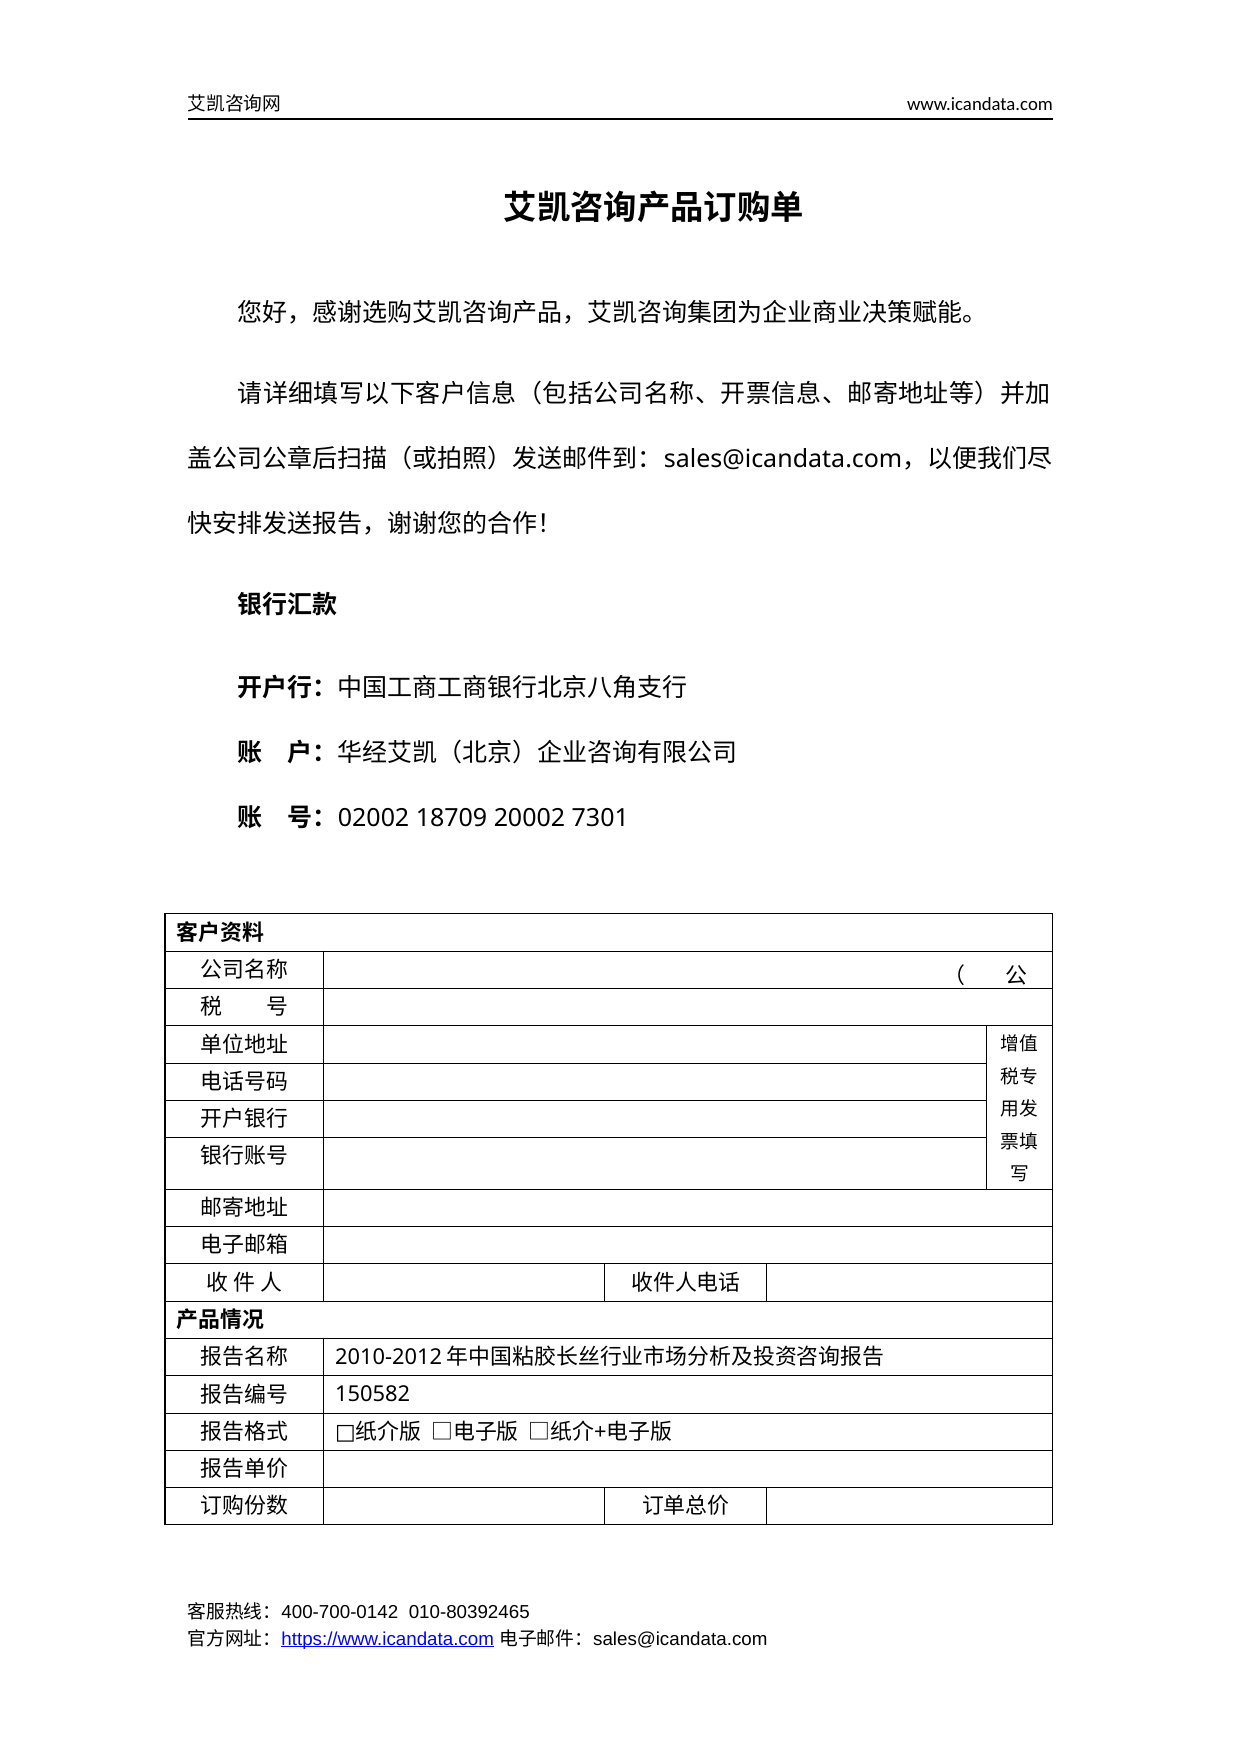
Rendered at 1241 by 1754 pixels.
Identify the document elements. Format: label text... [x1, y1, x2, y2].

table_cell [324, 1026, 986, 1062]
table_cell [324, 1488, 604, 1524]
table_cell [767, 1264, 1052, 1301]
text 开户行：中国工商工商银行北京八角支行 [187, 653, 1053, 718]
table_cell 增值税专用发票填写 [987, 1026, 1052, 1189]
text 账 号：02002 18709 20002 7301 [187, 783, 1053, 848]
table_cell 150582 [324, 1376, 1052, 1412]
table_cell 报告名称 [166, 1339, 323, 1375]
table_cell 单位地址 [166, 1026, 323, 1062]
table_cell 订单总价 [605, 1488, 766, 1524]
text 您好，感谢选购艾凯咨询产品，艾凯咨询集团为企业商业决策赋能。 [187, 278, 1053, 343]
table_cell [324, 1064, 986, 1100]
table_cell 电话号码 [166, 1064, 323, 1100]
text 账 户：华经艾凯（北京）企业咨询有限公司 [187, 718, 1053, 783]
table_header 客户资料 [166, 914, 1052, 951]
table_cell [324, 1451, 1052, 1487]
table_cell [324, 989, 1052, 1025]
table_cell [324, 952, 1052, 988]
table_cell 邮寄地址 [166, 1190, 323, 1226]
table_cell □纸介版 □电子版 □纸介+电子版 [324, 1414, 1052, 1450]
table_cell 报告格式 [166, 1414, 323, 1450]
table_cell 公司名称 [166, 952, 323, 988]
table_cell 银行账号 [166, 1138, 323, 1189]
table_cell [324, 1101, 986, 1137]
table_cell [324, 1227, 1052, 1263]
table_cell [324, 1190, 1052, 1226]
text 银行汇款 [187, 570, 1053, 635]
table_cell 税 号 [166, 989, 323, 1025]
table_cell 开户银行 [166, 1101, 323, 1137]
text 艾凯咨询产品订购单 [187, 172, 1053, 237]
table_cell [324, 1138, 986, 1189]
table_cell [767, 1488, 1052, 1524]
table_cell 订购份数 [166, 1488, 323, 1524]
text 请详细填写以下客户信息（包括公司名称、开票信息、邮寄地址等）并加盖公司公章后扫描（或拍照）发送邮件到：sales@icandata.com，以便我们尽快安排发送报告，谢谢您的合作！ [187, 359, 1053, 554]
table_cell 收 件 人 [166, 1264, 323, 1301]
table_cell 收件人电话 [605, 1264, 766, 1301]
table_cell 报告单价 [166, 1451, 323, 1487]
table_cell 2010-2012年中国粘胶长丝行业市场分析及投资咨询报告 [324, 1339, 1052, 1375]
table_cell 报告编号 [166, 1376, 323, 1412]
table_cell [324, 1264, 604, 1301]
table_cell 电子邮箱 [166, 1227, 323, 1263]
table_cell 产品情况 [166, 1302, 1052, 1338]
